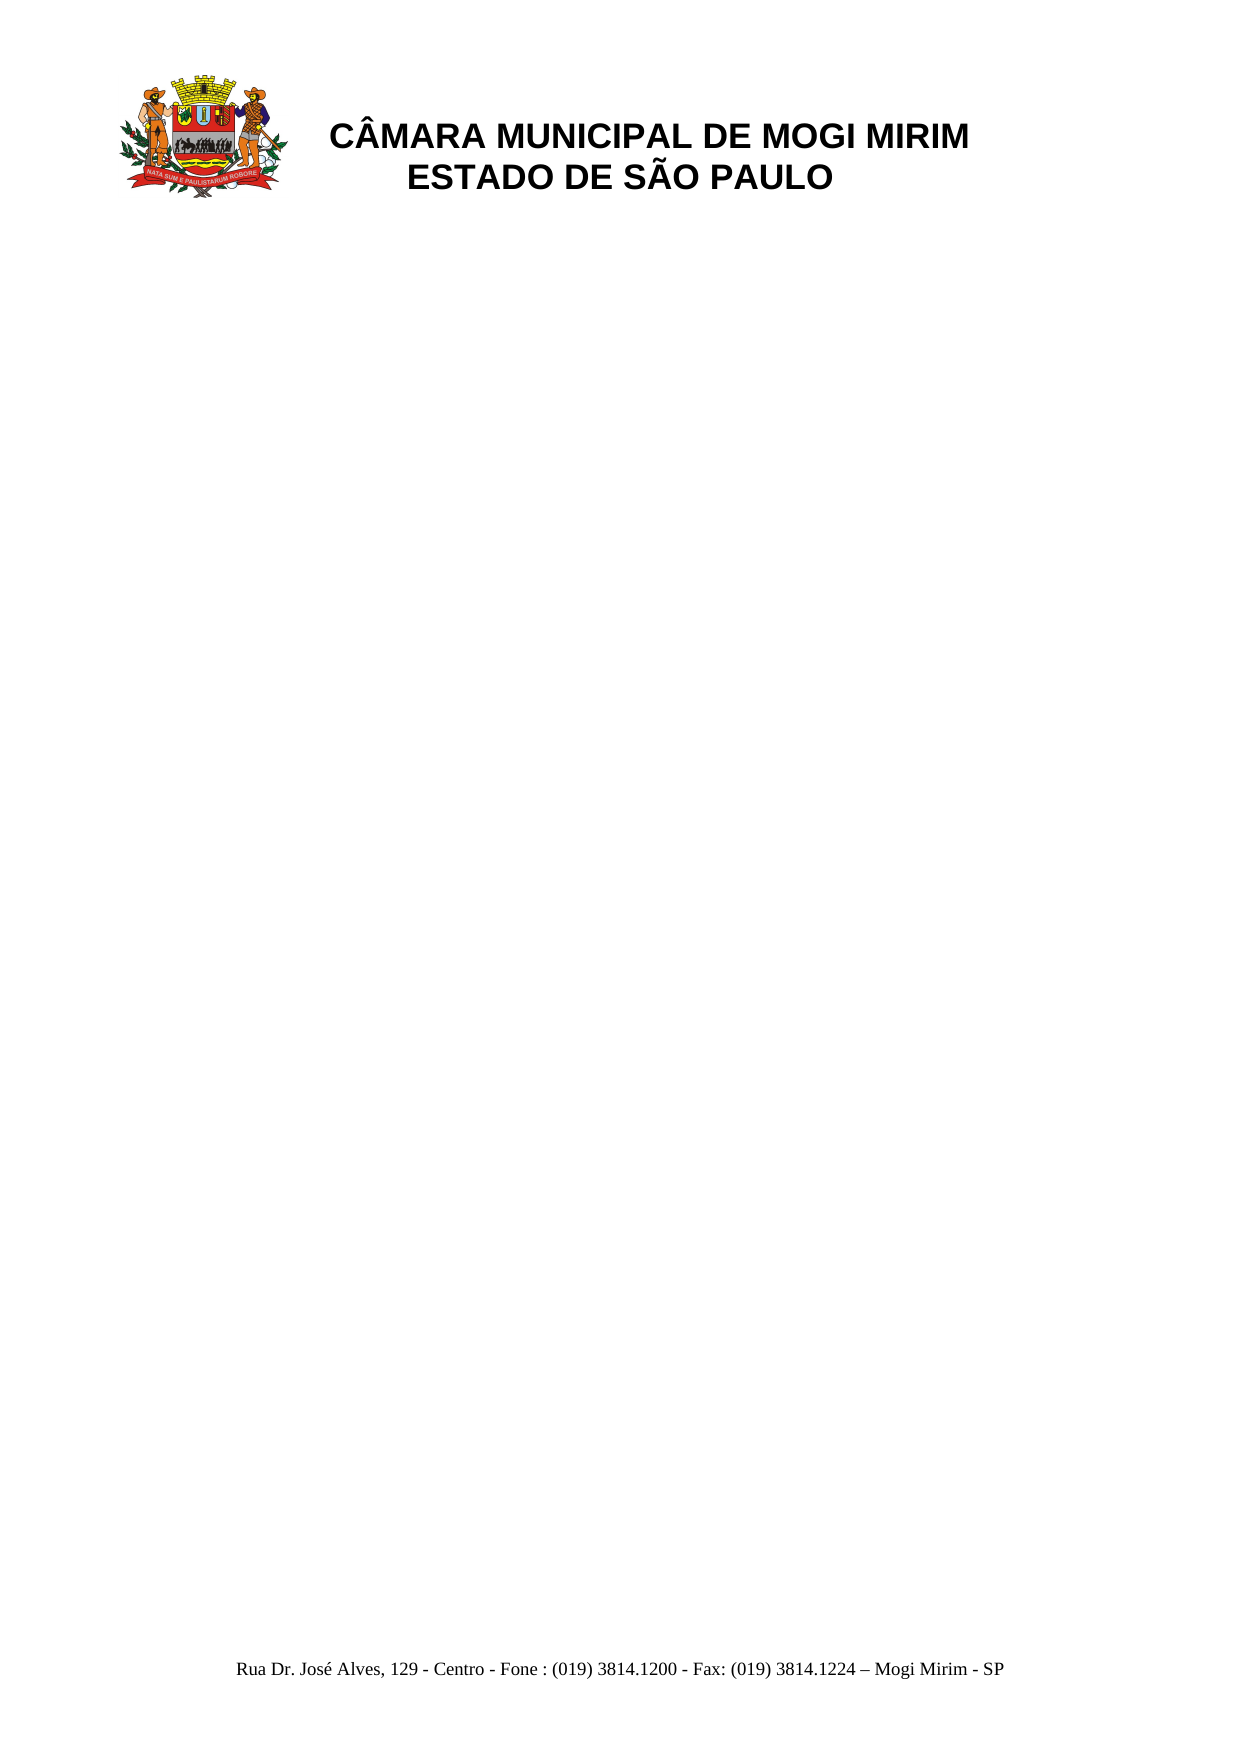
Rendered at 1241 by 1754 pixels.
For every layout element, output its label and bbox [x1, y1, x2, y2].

picture [118, 75, 289, 198]
